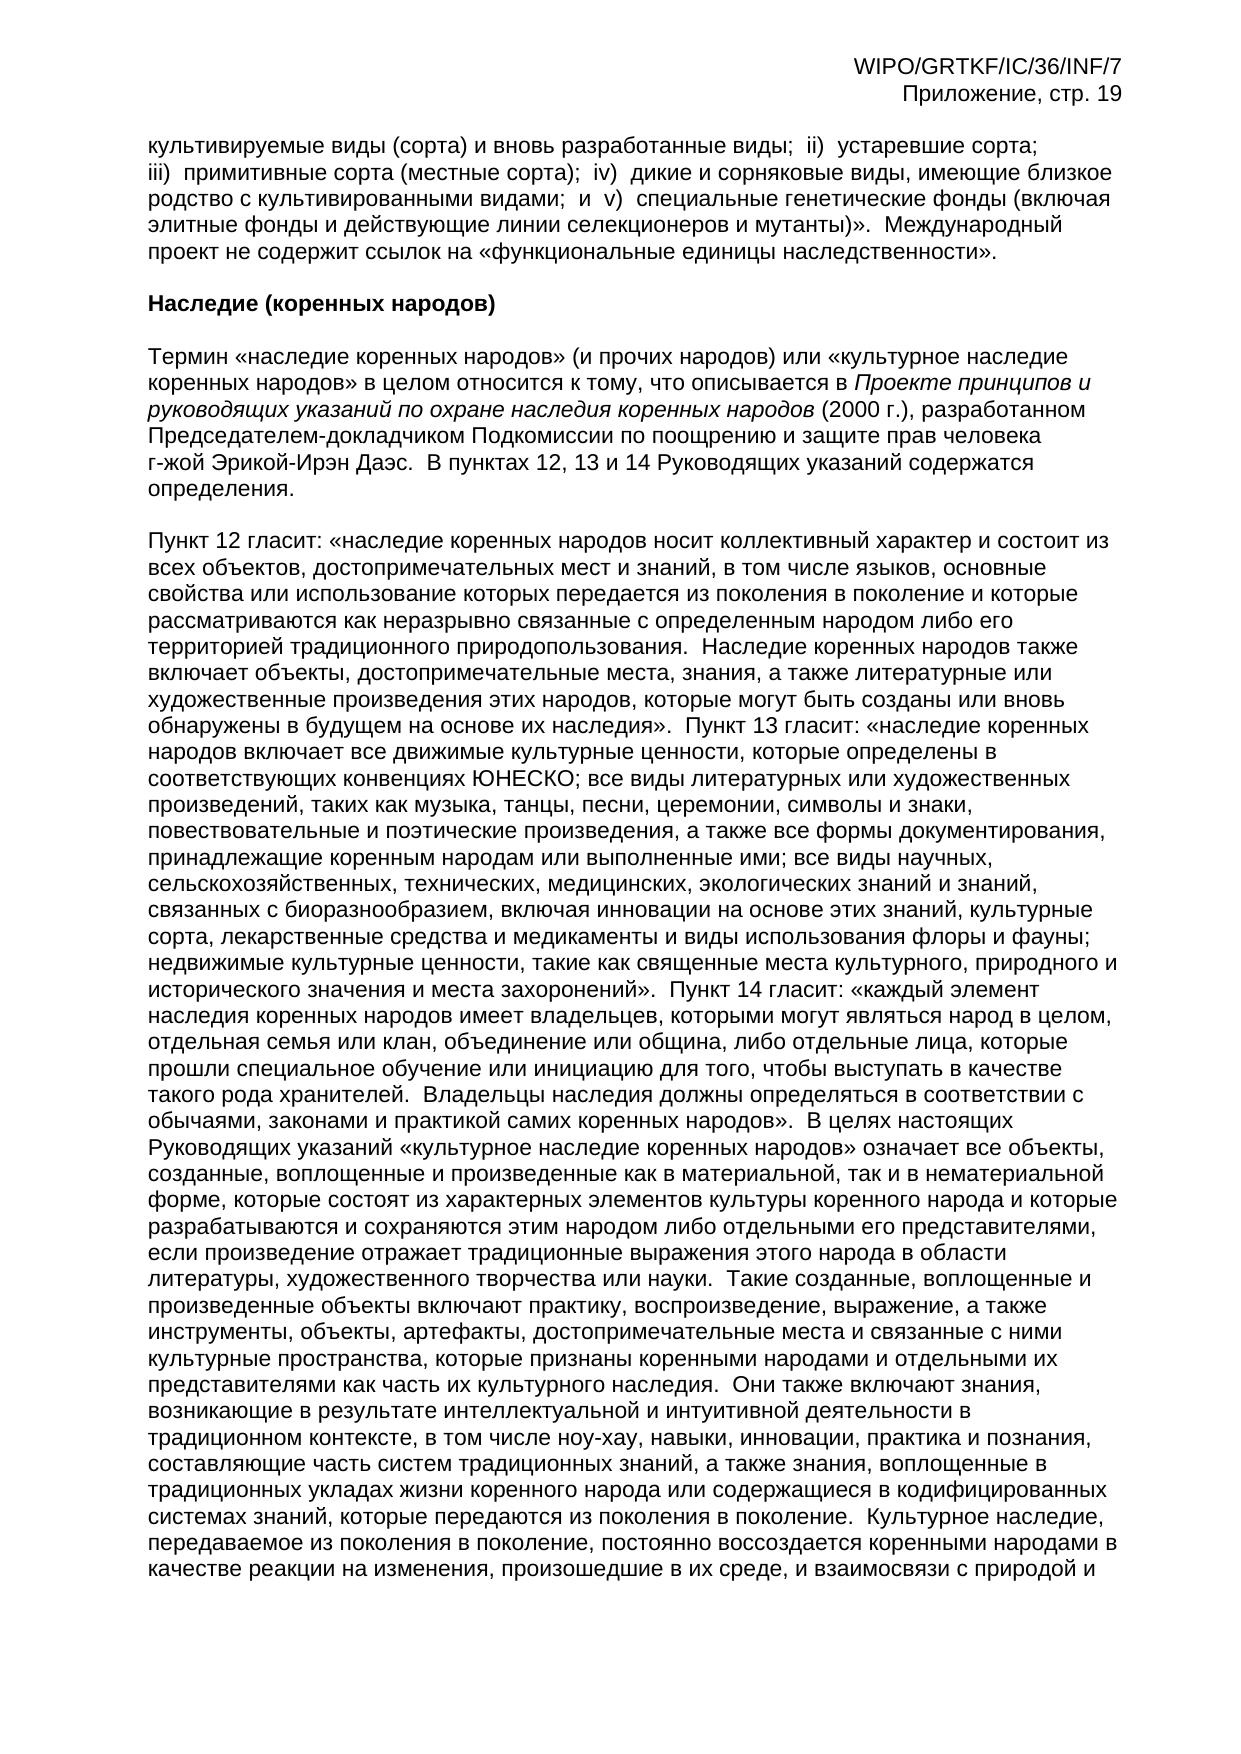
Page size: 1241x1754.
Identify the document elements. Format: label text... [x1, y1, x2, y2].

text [148, 132, 1122, 264]
text Наследие (коренных народов) [148, 290, 1122, 317]
text Термин «наследие коренных народов» (и прочих народов) или «культурное наследие коренных народов» в целом относится к тому, что описывается в Проекте принципов и руководящих указаний по охране наследия коренных народов (2000 г.), разработанном Председателем-докладчиком Подкомиссии по поощрению и защите прав человека г-жой Эрикой-Ирэн Даэс. В пунктах 12, 13 и 14 Руководящих указаний содержатся определения. [148, 343, 1122, 501]
